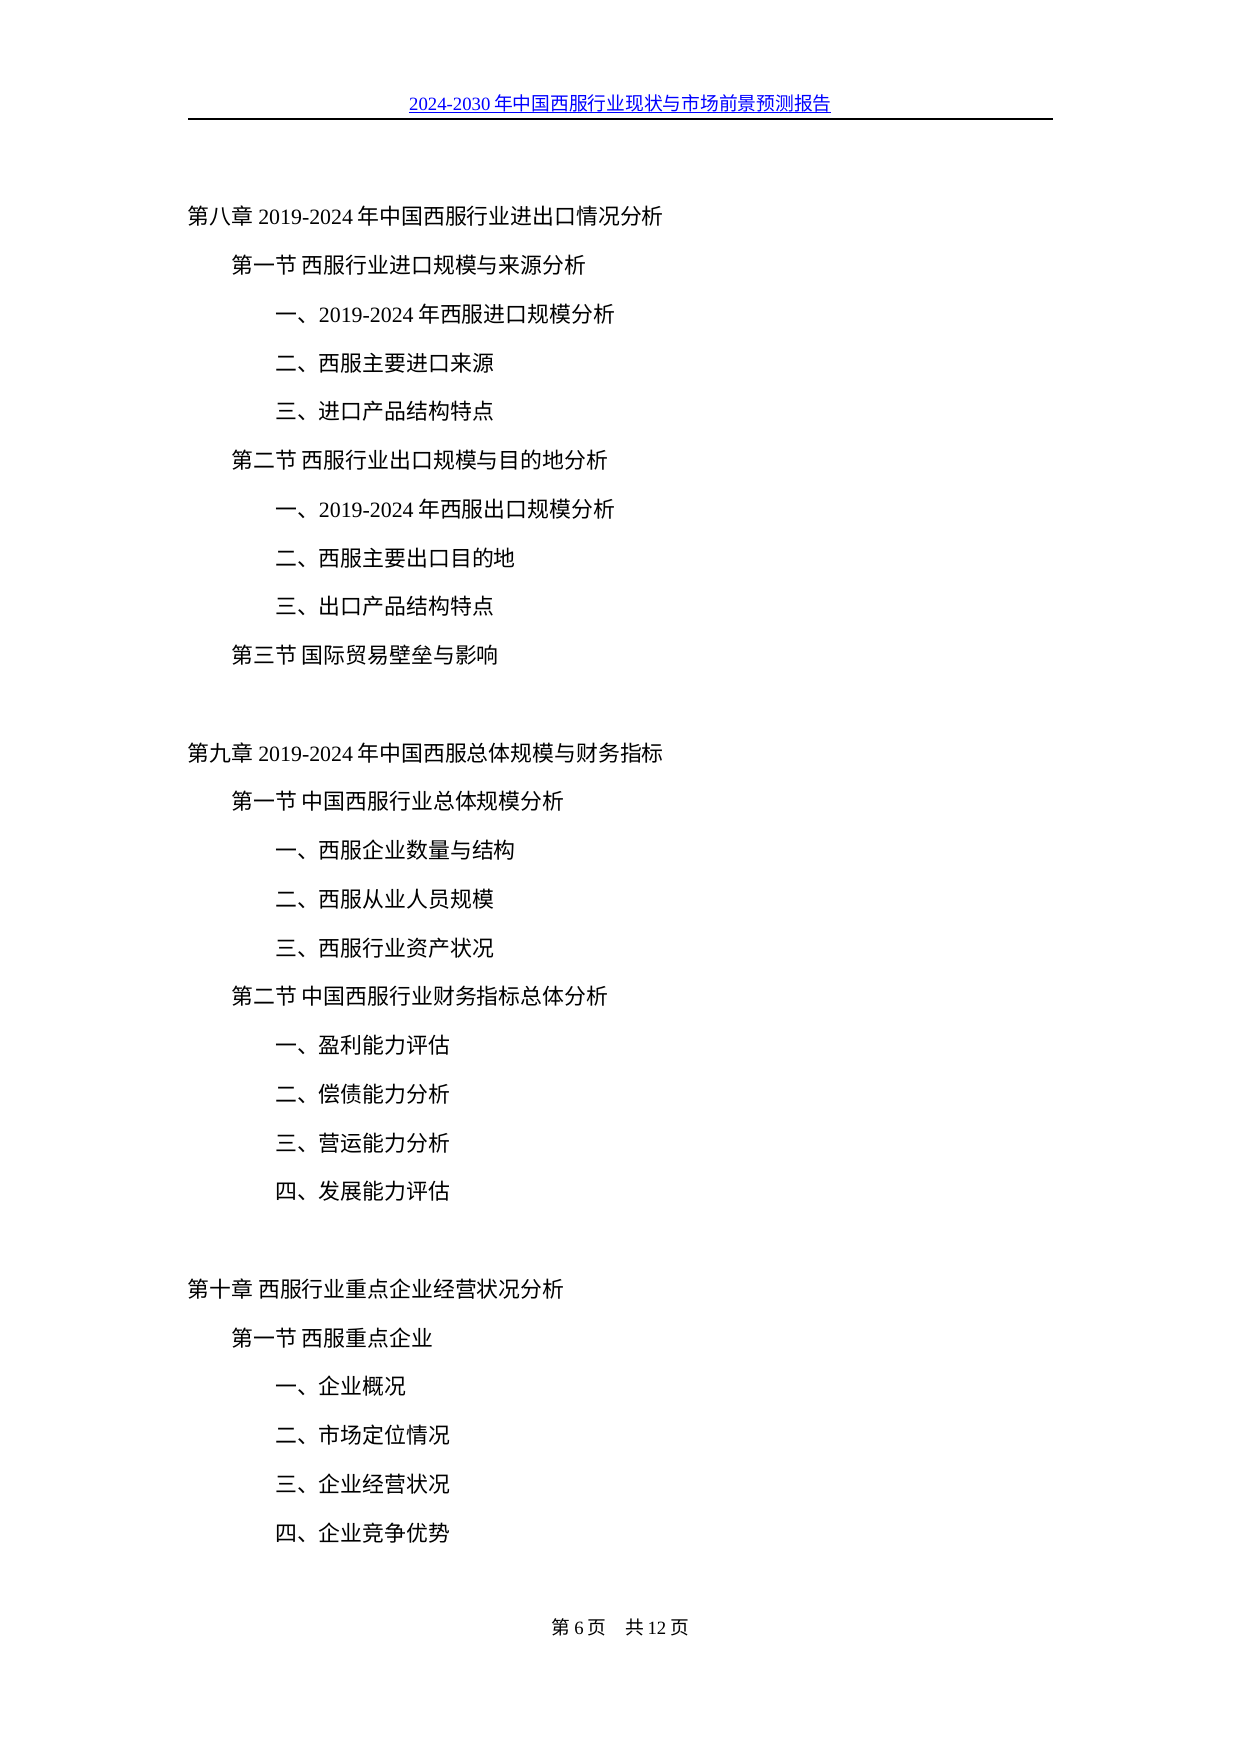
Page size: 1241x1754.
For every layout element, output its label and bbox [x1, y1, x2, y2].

text [187, 150, 1053, 1548]
